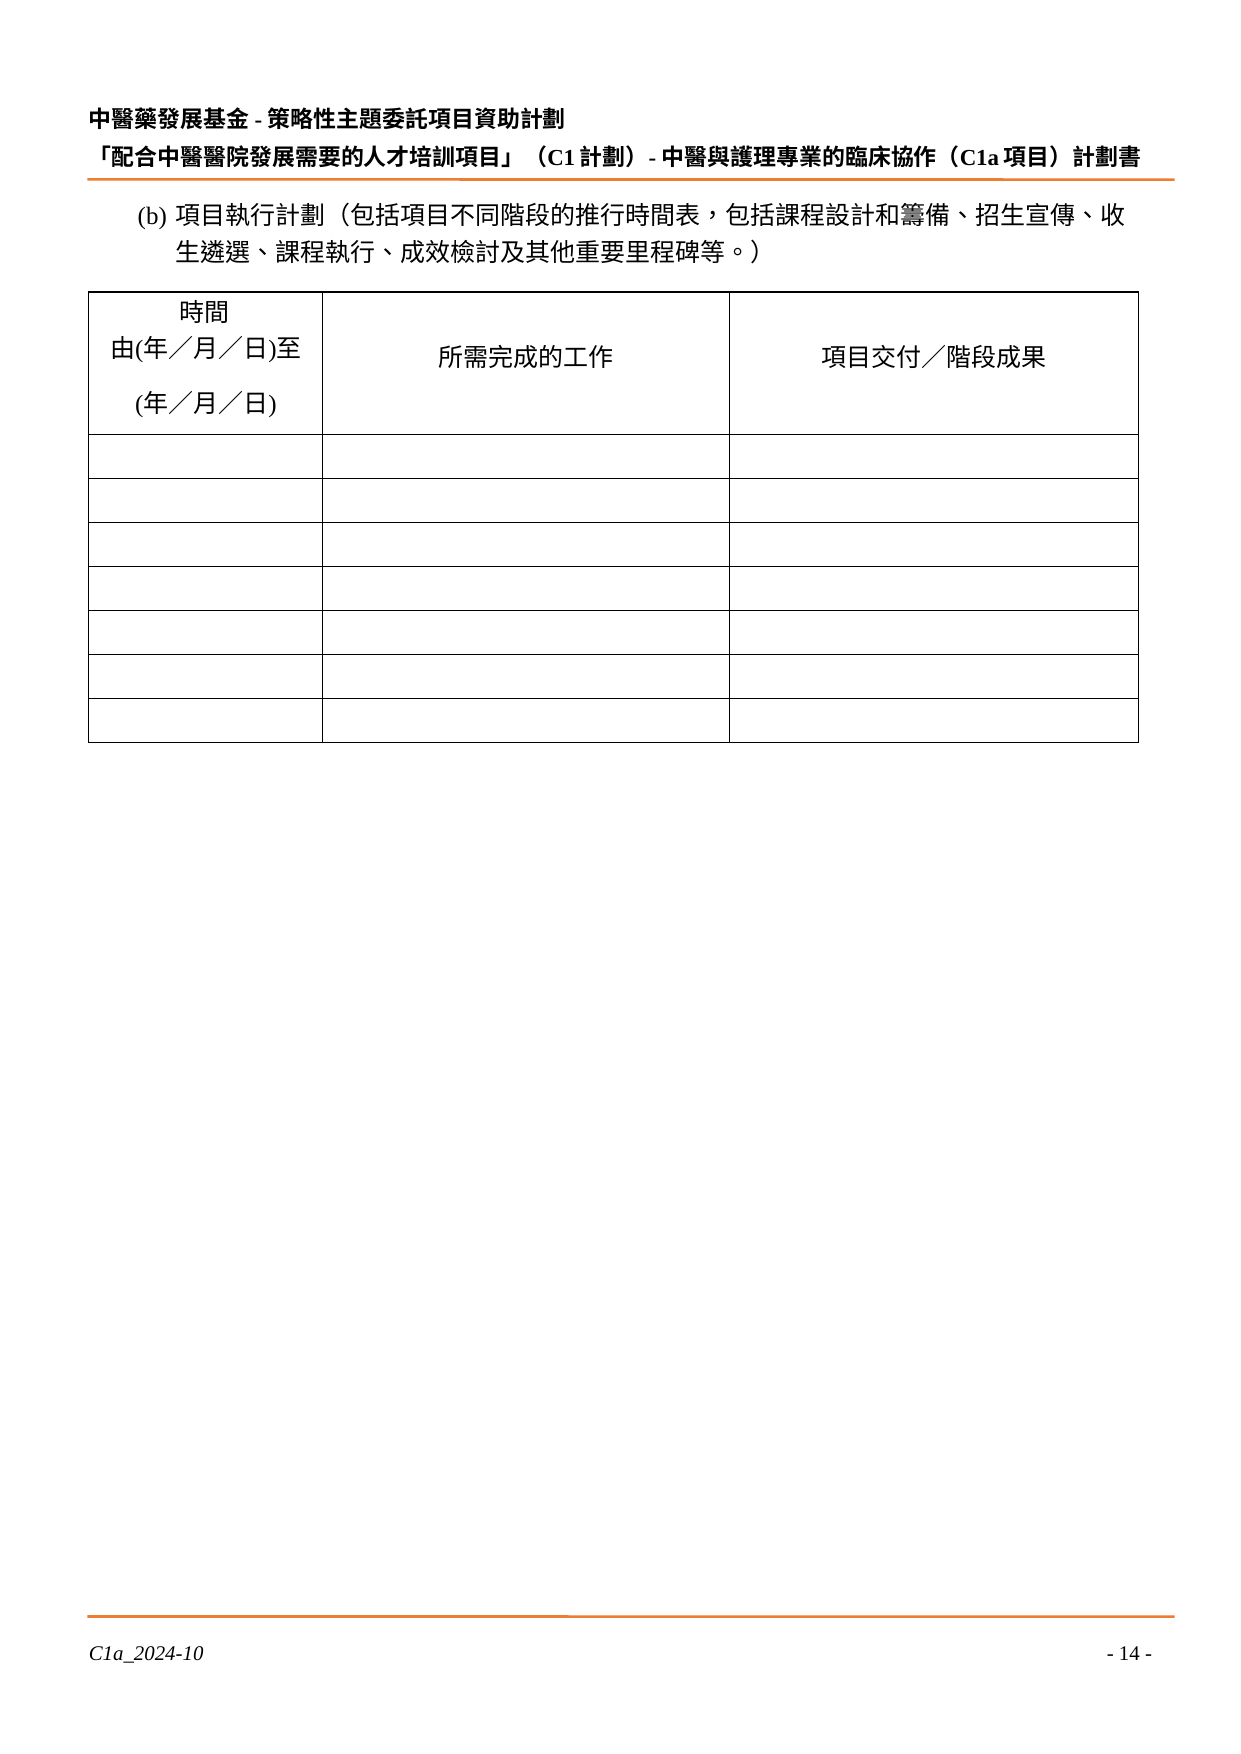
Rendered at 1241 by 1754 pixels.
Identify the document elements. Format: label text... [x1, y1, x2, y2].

table_header 項目執行計劃（包括項目不同階段的推行時間表，包括課程設計和籌備、招生宣傳、收生遴選、課程執行、成效檢討及其他重要里程碑等。） [89, 196, 1152, 1218]
